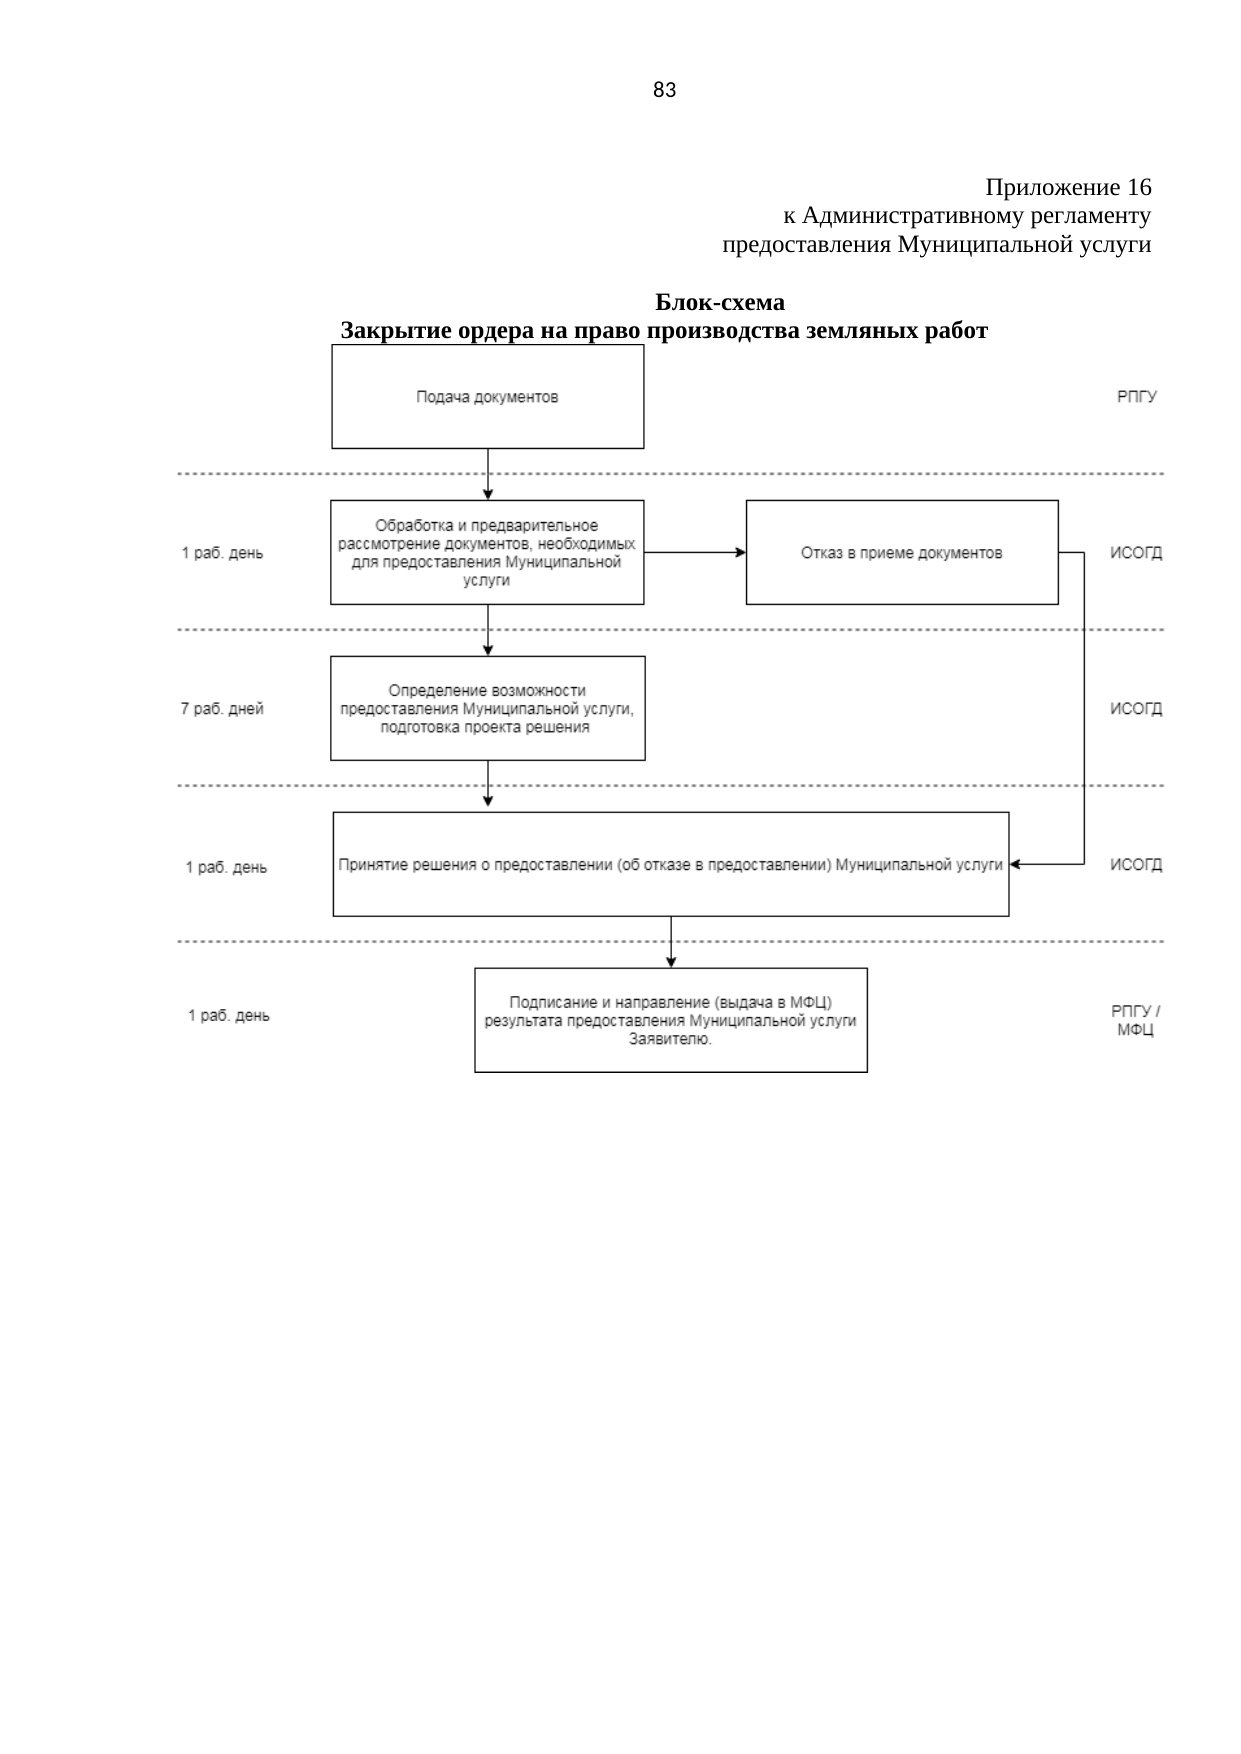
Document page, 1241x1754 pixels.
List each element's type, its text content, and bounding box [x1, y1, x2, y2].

text Приложение 16 [709, 172, 1152, 201]
text к Административному регламенту предоставления Муниципальной услуги [709, 201, 1152, 258]
picture [177, 344, 1167, 1073]
list Блок-схема [288, 287, 1152, 316]
text Закрытие ордера на право производства земляных работ [177, 316, 1152, 344]
